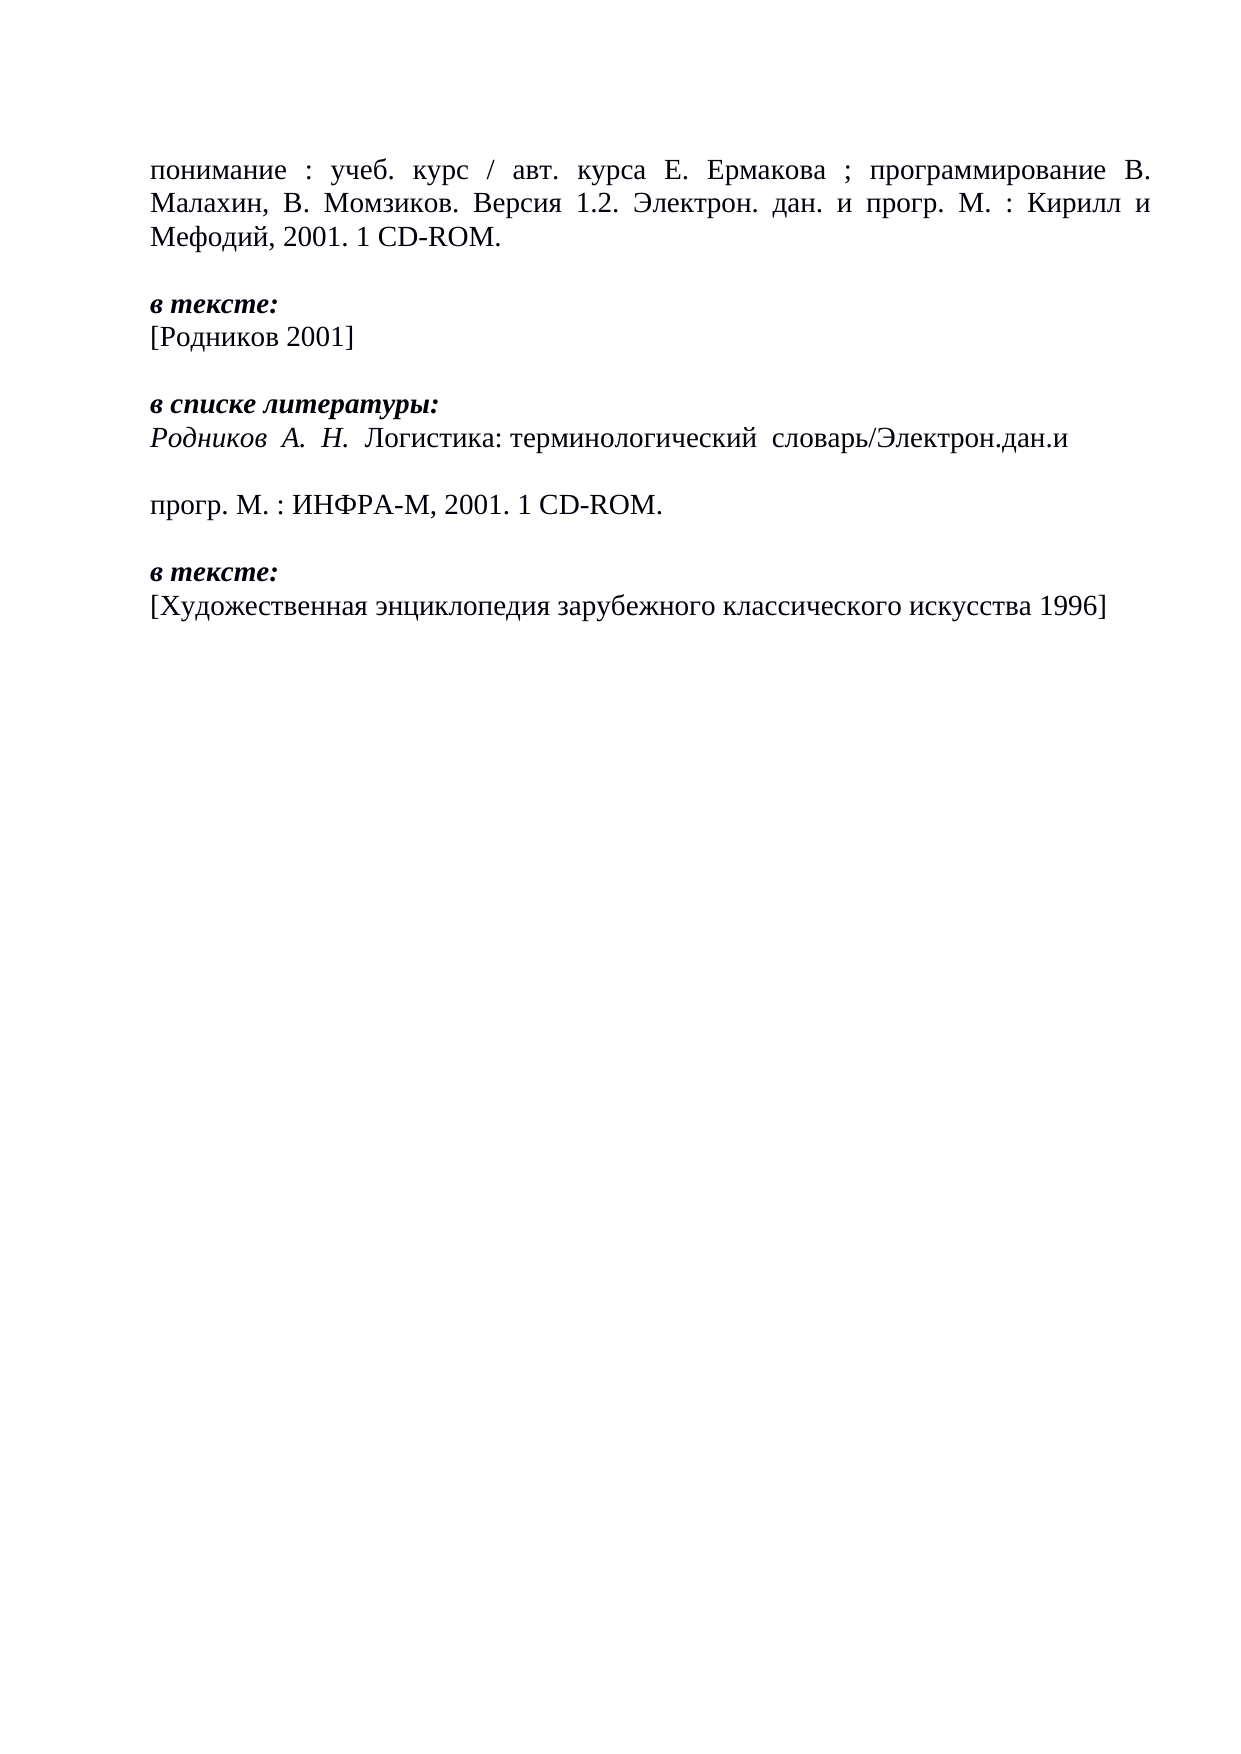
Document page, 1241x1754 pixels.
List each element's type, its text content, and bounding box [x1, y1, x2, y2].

text Родников А. Н. Логистика: терминологический словарь/Электрон.дан.и [150, 420, 1152, 454]
text в тексте: [150, 286, 1152, 319]
text прогр. М. : ИНФРА-М, 2001. 1 CD-ROM. [150, 487, 1152, 521]
text [Родников 2001] [150, 319, 1152, 353]
text в тексте: [150, 554, 1152, 588]
text в списке литературы: [150, 387, 1152, 420]
text понимание : учеб. курс / авт. курса Е. Ермакова ; программирование В. Малахин, В. Момзиков. Версия 1.2. Электрон. дан. и прогр. М. : Кирилл и Мефодий, 2001. 1 CD-ROM. [150, 152, 1152, 252]
text [Художественная энциклопедия зарубежного классического искусства 1996] [150, 588, 1152, 621]
